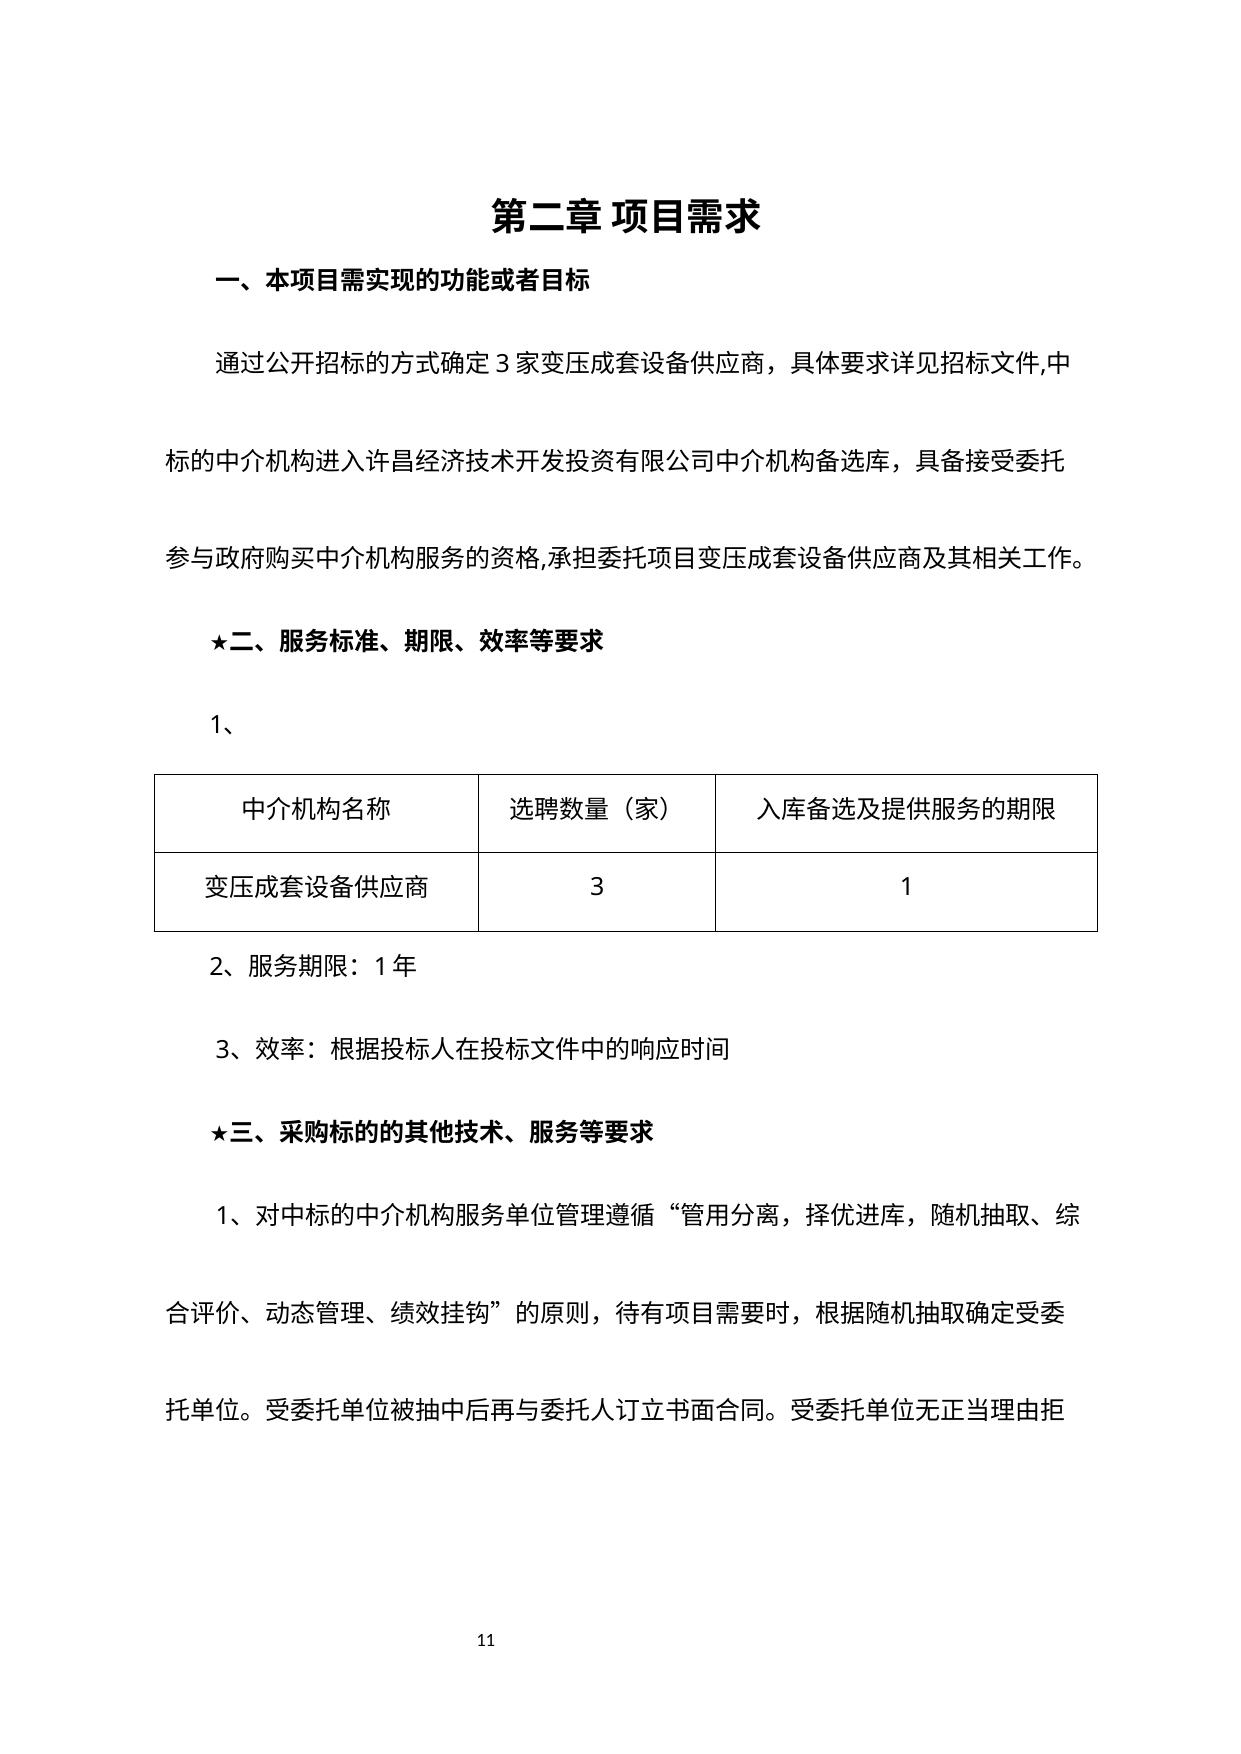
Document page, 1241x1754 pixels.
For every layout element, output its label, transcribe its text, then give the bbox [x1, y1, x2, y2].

text 3、效率：根据投标人在投标文件中的响应时间 [165, 1015, 1087, 1080]
text 通过公开招标的方式确定3家变压成套设备供应商，具体要求详见招标文件,中标的中介机构进入许昌经济技术开发投资有限公司中介机构备选库，具备接受委托参与政府购买中介机构服务的资格,承担委托项目变压成套设备供应商及其相关工作。 [165, 329, 1087, 589]
text 2、服务期限：1年 [165, 932, 1087, 997]
table_header 入库备选及提供服务的期限 [716, 775, 1097, 852]
text ★二、服务标准、期限、效率等要求 [165, 607, 1087, 672]
text 1、 [165, 691, 1087, 756]
table_cell 变压成套设备供应商 [155, 853, 478, 931]
table_cell 1 [716, 853, 1097, 931]
list 项目需求 [165, 181, 1087, 246]
text ★三、采购标的的其他技术、服务等要求 [165, 1098, 1087, 1163]
table_header 中介机构名称 [155, 775, 478, 852]
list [165, 1181, 1087, 1441]
text 一、本项目需实现的功能或者目标 [165, 246, 1087, 311]
table_header 选聘数量（家） [479, 775, 715, 852]
table_cell 3 [479, 853, 715, 931]
